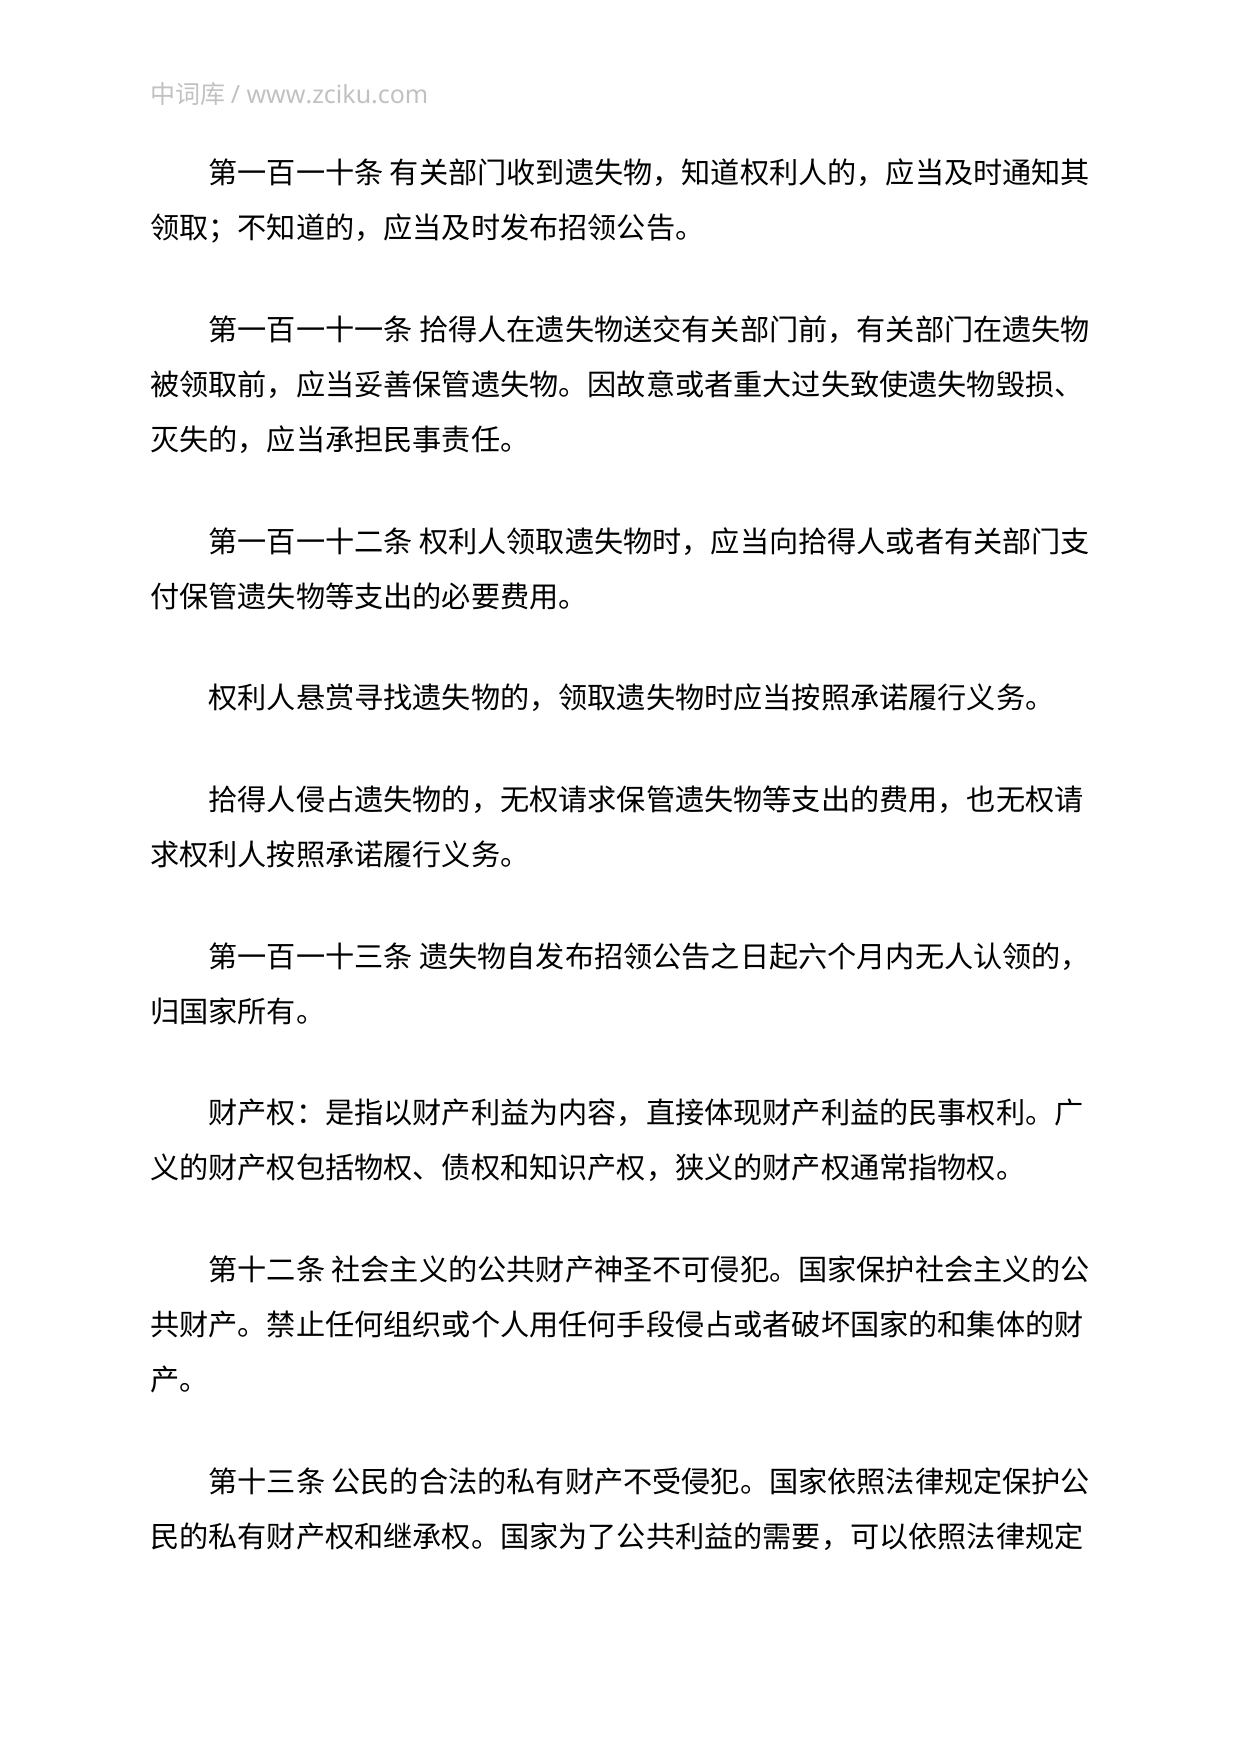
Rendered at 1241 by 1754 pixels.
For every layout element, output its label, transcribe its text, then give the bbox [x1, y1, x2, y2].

text 第一百一十一条 拾得人在遗失物送交有关部门前，有关部门在遗失物被领取前，应当妥善保管遗失物。因故意或者重大过失致使遗失物毁损、灭失的，应当承担民事责任。 [150, 307, 1090, 459]
text 第一百一十三条 遗失物自发布招领公告之日起六个月内无人认领的，归国家所有。 [150, 933, 1090, 1031]
text 第一百一十二条 权利人领取遗失物时，应当向拾得人或者有关部门支付保管遗失物等支出的必要费用。 [150, 518, 1090, 615]
text 第十二条 社会主义的公共财产神圣不可侵犯。国家保护社会主义的公共财产。禁止任何组织或个人用任何手段侵占或者破坏国家的和集体的财产。 [150, 1247, 1090, 1399]
text 权利人悬赏寻找遗失物的，领取遗失物时应当按照承诺履行义务。 [150, 675, 1090, 717]
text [150, 1458, 1090, 1555]
text 第一百一十条 有关部门收到遗失物，知道权利人的，应当及时通知其领取；不知道的，应当及时发布招领公告。 [150, 150, 1090, 247]
text 拾得人侵占遗失物的，无权请求保管遗失物等支出的费用，也无权请求权利人按照承诺履行义务。 [150, 777, 1090, 874]
text 财产权：是指以财产利益为内容，直接体现财产利益的民事权利。广义的财产权包括物权、债权和知识产权，狭义的财产权通常指物权。 [150, 1090, 1090, 1187]
